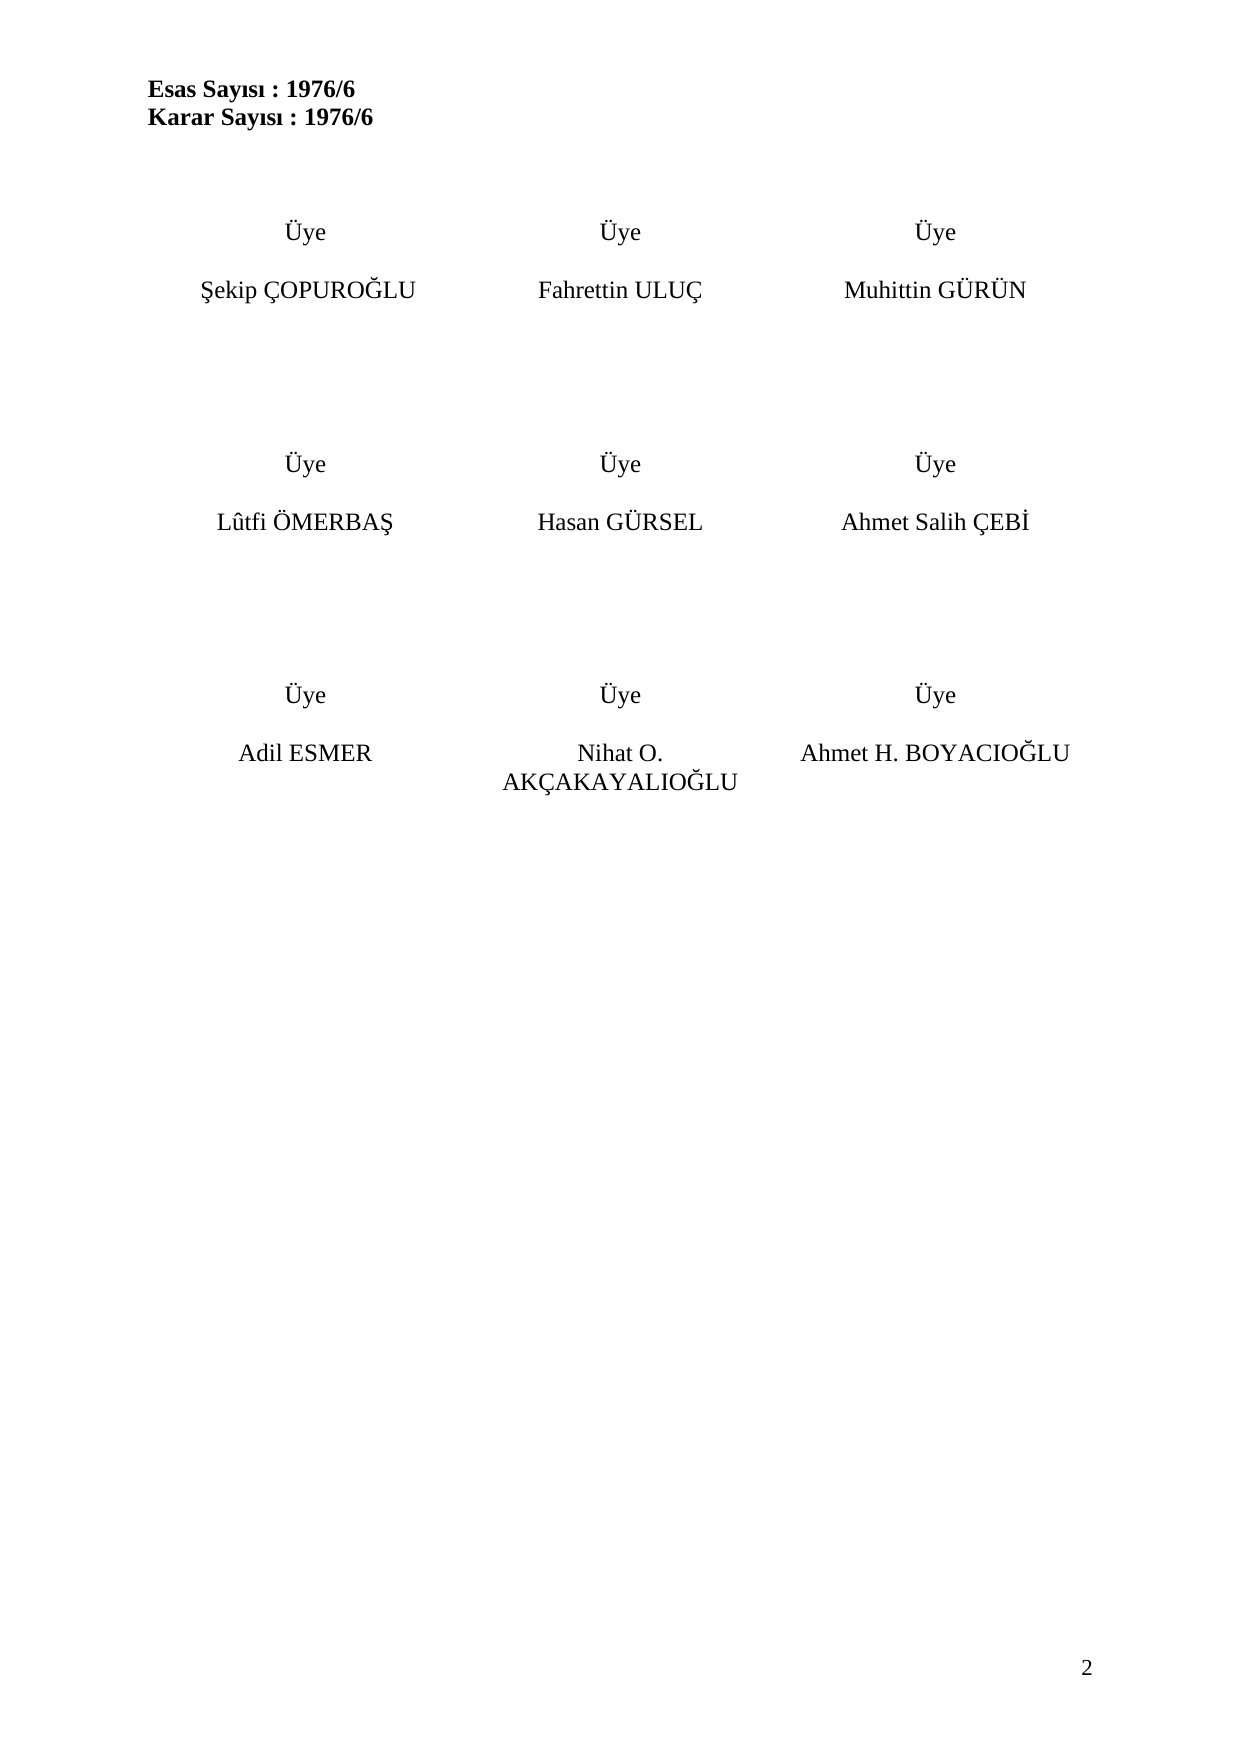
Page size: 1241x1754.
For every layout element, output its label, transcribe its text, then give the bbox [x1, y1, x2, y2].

table_header Üye Lûtfi ÖMERBAŞ [148, 449, 463, 536]
table_header Üye Nihat O. AKÇAKAYALIOĞLU [463, 681, 778, 796]
table_header Üye Hasan GÜRSEL [463, 449, 778, 536]
table_header Üye Muhittin GÜRÜN [778, 217, 1093, 304]
table_header Üye Fahrettin ULUÇ [463, 217, 778, 304]
table_header Üye Adil ESMER [148, 681, 463, 796]
table_header Üye Şekip ÇOPUROĞLU [148, 217, 463, 304]
table_header Üye Ahmet H. BOYACIOĞLU [778, 681, 1093, 796]
table_header Üye Ahmet Salih ÇEBİ [778, 449, 1093, 536]
